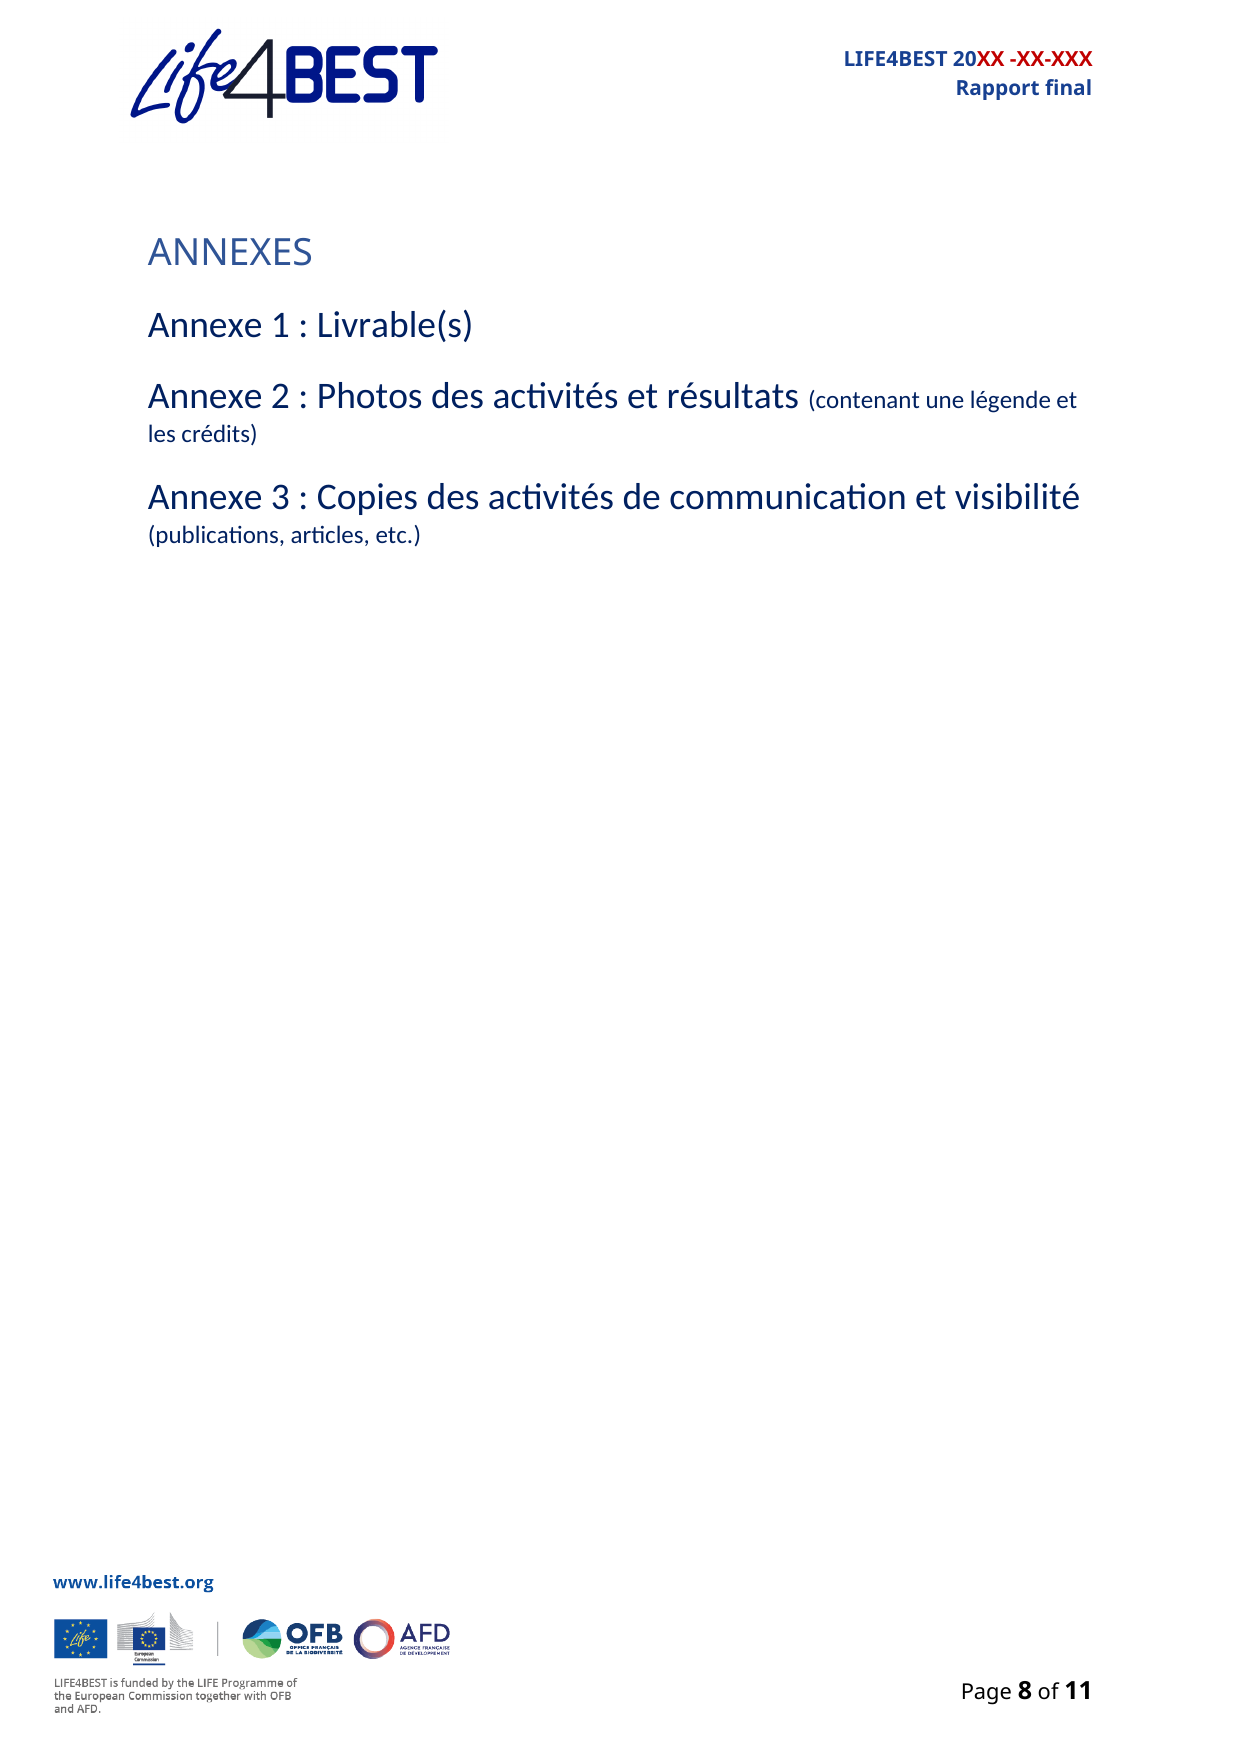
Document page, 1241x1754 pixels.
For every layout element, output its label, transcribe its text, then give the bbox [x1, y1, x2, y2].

subtitle Annexe 3 : Copies des activités de communication et visibilité (publications, articles, etc.) [148, 473, 1093, 550]
subtitle ANNEXES [148, 225, 1093, 276]
picture [52, 1573, 450, 1726]
subtitle Annexe 1 : Livrable(s) [148, 301, 1093, 347]
subtitle Annexe 2 : Photos des activités et résultats (contenant une légende et les crédits) [148, 372, 1093, 448]
picture [118, 17, 450, 143]
